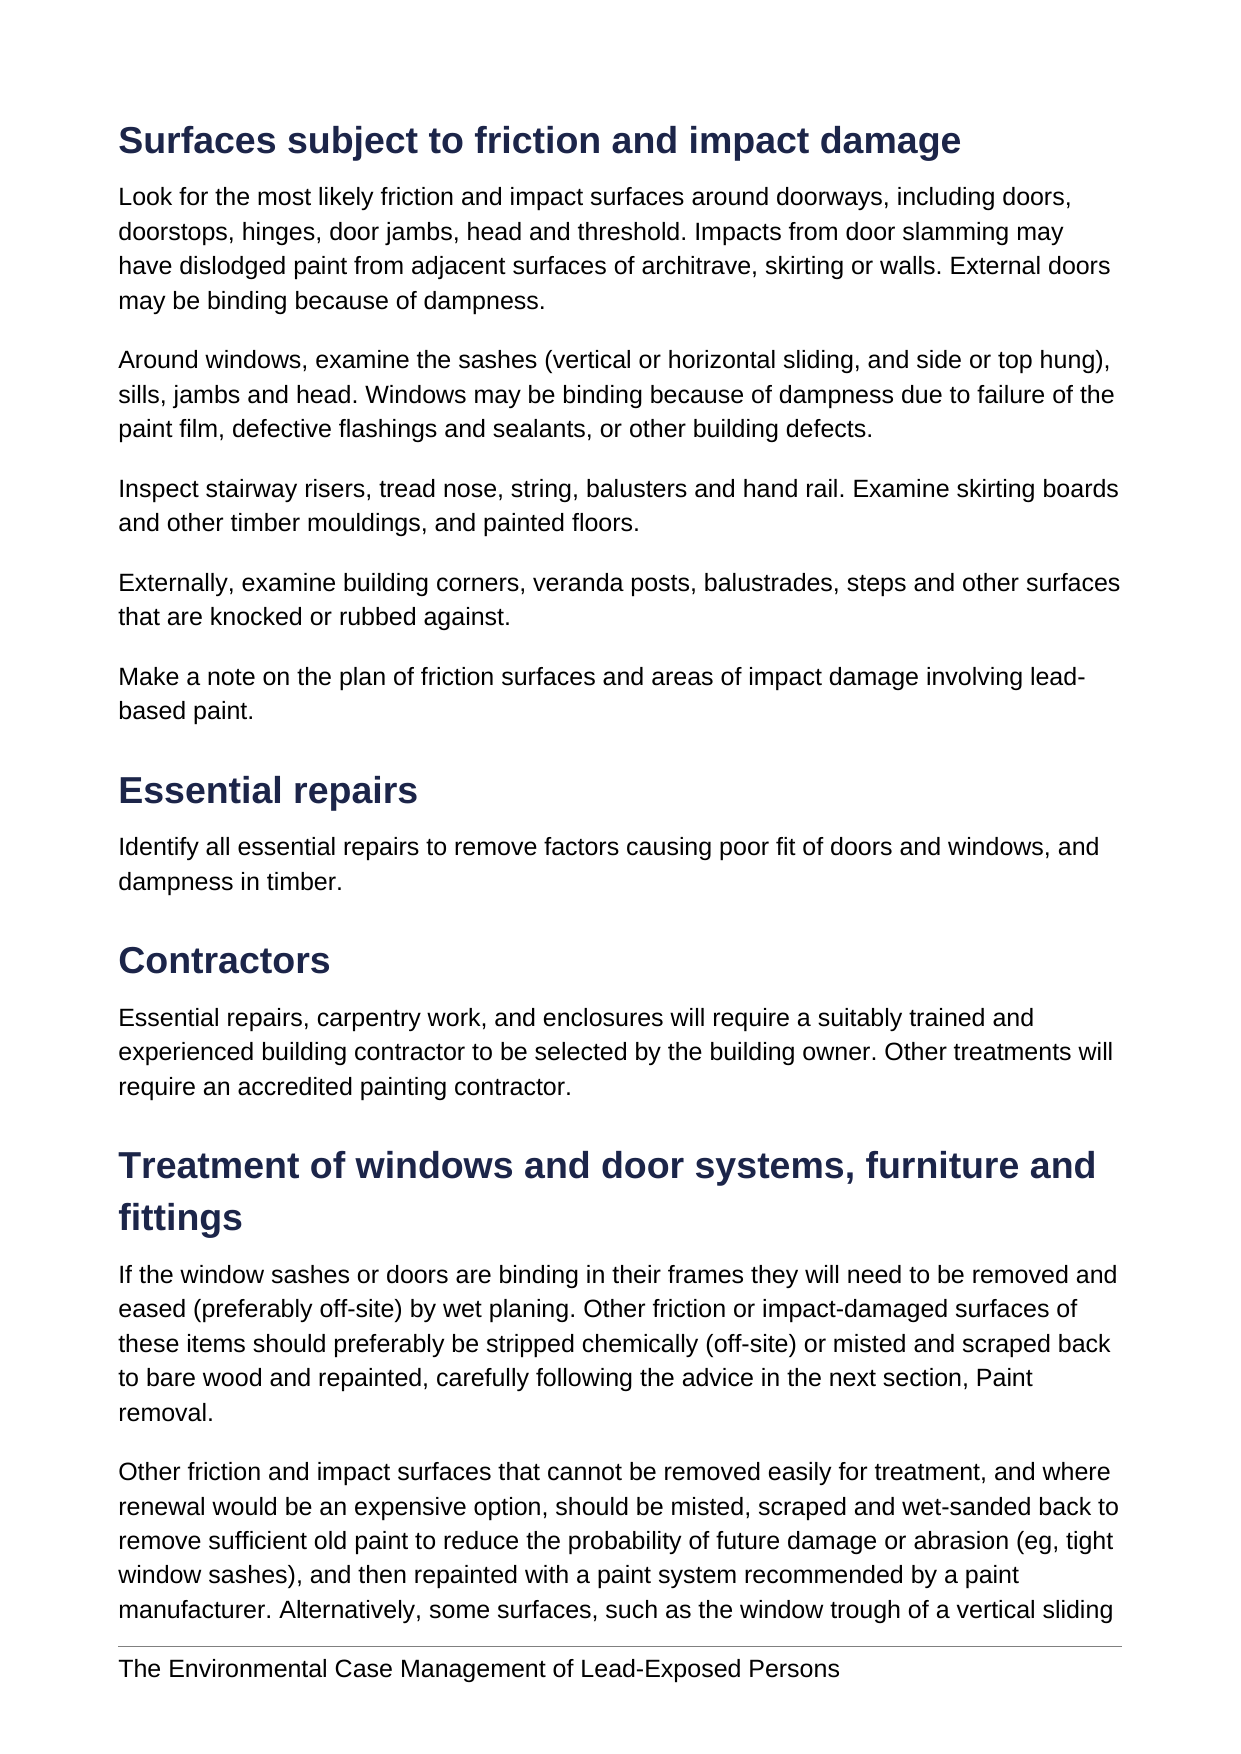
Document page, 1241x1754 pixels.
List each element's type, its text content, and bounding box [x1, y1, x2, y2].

subtitle Contractors [118, 939, 1122, 982]
text Inspect stairway risers, tread nose, string, balusters and hand rail. Examine skirting boards and other timber mouldings, and painted floors. [118, 474, 1122, 537]
text Make a note on the plan of friction surfaces and areas of impact damage involving lead-based paint. [118, 662, 1122, 725]
text Around windows, examine the sashes (vertical or horizontal sliding, and side or top hung), sills, jambs and head. Windows may be binding because of dampness due to failure of the paint film, defective flashings and sealants, or other building defects. [118, 345, 1122, 443]
subtitle Essential repairs [118, 768, 1122, 811]
text Identify all essential repairs to remove factors causing poor fit of doors and windows, and dampness in timber. [118, 832, 1122, 895]
text Look for the most likely friction and impact surfaces around doorways, including doors, doorstops, hinges, door jambs, head and threshold. Impacts from door slamming may have dislodged paint from adjacent surfaces of architrave, skirting or walls. External doors may be binding because of dampness. [118, 182, 1122, 314]
text Essential repairs, carpentry work, and enclosures will require a suitably trained and experienced building contractor to be selected by the building owner. Other treatments will require an accredited painting contractor. [118, 1003, 1122, 1101]
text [118, 1457, 1122, 1624]
text If the window sashes or doors are binding in their frames they will need to be removed and eased (preferably off-site) by wet planing. Other friction or impact-damaged surfaces of these items should preferably be stripped chemically (off-site) or misted and scraped back to bare wood and repainted, carefully following the advice in the next section, Paint removal. [118, 1259, 1122, 1426]
subtitle Surfaces subject to friction and impact damage [118, 118, 1122, 161]
text Externally, examine building corners, veranda posts, balustrades, steps and other surfaces that are knocked or rubbed against. [118, 568, 1122, 631]
subtitle Treatment of windows and door systems, furniture and fittings [118, 1144, 1122, 1238]
